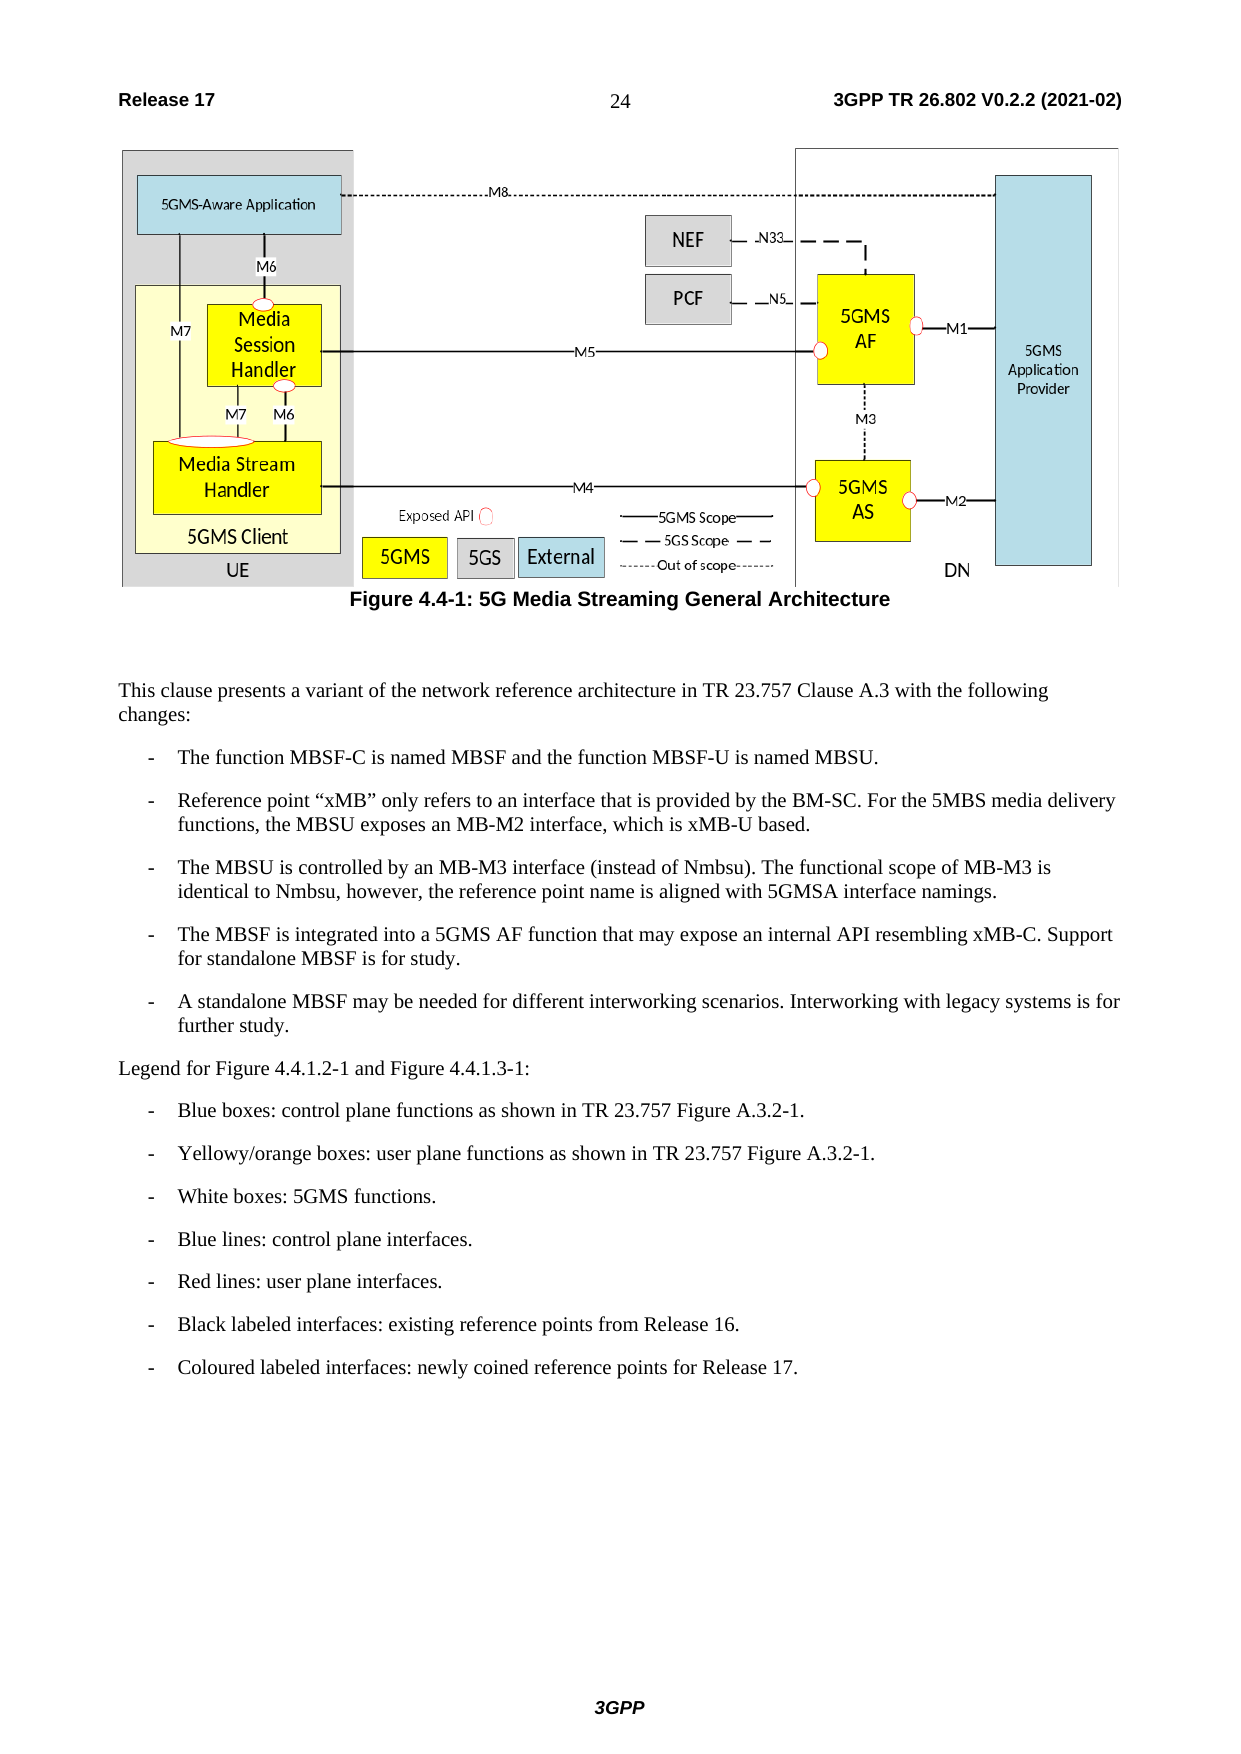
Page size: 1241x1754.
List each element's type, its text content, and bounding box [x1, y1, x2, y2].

text Legend for Figure 4.4.1.2-1 and Figure 4.4.1.3-1: [118, 1055, 1122, 1079]
text - Blue boxes: control plane functions as shown in TR 23.757 Figure A.3.2-1. [148, 1098, 1122, 1122]
text - Black labeled interfaces: existing reference points from Release 16. [148, 1312, 1122, 1336]
text - Red lines: user plane interfaces. [148, 1269, 1122, 1293]
text - White boxes: 5GMS functions. [148, 1184, 1122, 1208]
text - Reference point “xMB” only refers to an interface that is provided by the BM-SC. For the 5MBS media delivery functions, the MBSU exposes an MB-M2 interface, which is xMB-U based. [148, 788, 1122, 836]
text This clause presents a variant of the network reference architecture in TR 23.757 Clause A.3 with the following changes: [118, 678, 1122, 726]
text - Yellowy/orange boxes: user plane functions as shown in TR 23.757 Figure A.3.2-1. [148, 1141, 1122, 1165]
text - Blue lines: control plane interfaces. [148, 1227, 1122, 1251]
text - A standalone MBSF may be needed for different interworking scenarios. Interworking with legacy systems is for further study. [148, 988, 1122, 1037]
text - The MBSU is controlled by an MB-M3 interface (instead of Nmbsu). The functional scope of MB-M3 is identical to Nmbsu, however, the reference point name is aligned with 5GMSA interface namings. [148, 855, 1122, 903]
text - Coloured labeled interfaces: newly coined reference points for Release 17. [148, 1355, 1122, 1379]
text - The function MBSF-C is named MBSF and the function MBSF-U is named MBSU. [148, 745, 1122, 769]
text - The MBSF is integrated into a 5GMS AF function that may expose an internal API resembling xMB-C. Support for standalone MBSF is for study. [148, 922, 1122, 970]
text Figure 4.4-1: 5G Media Streaming General Architecture [118, 147, 1122, 611]
